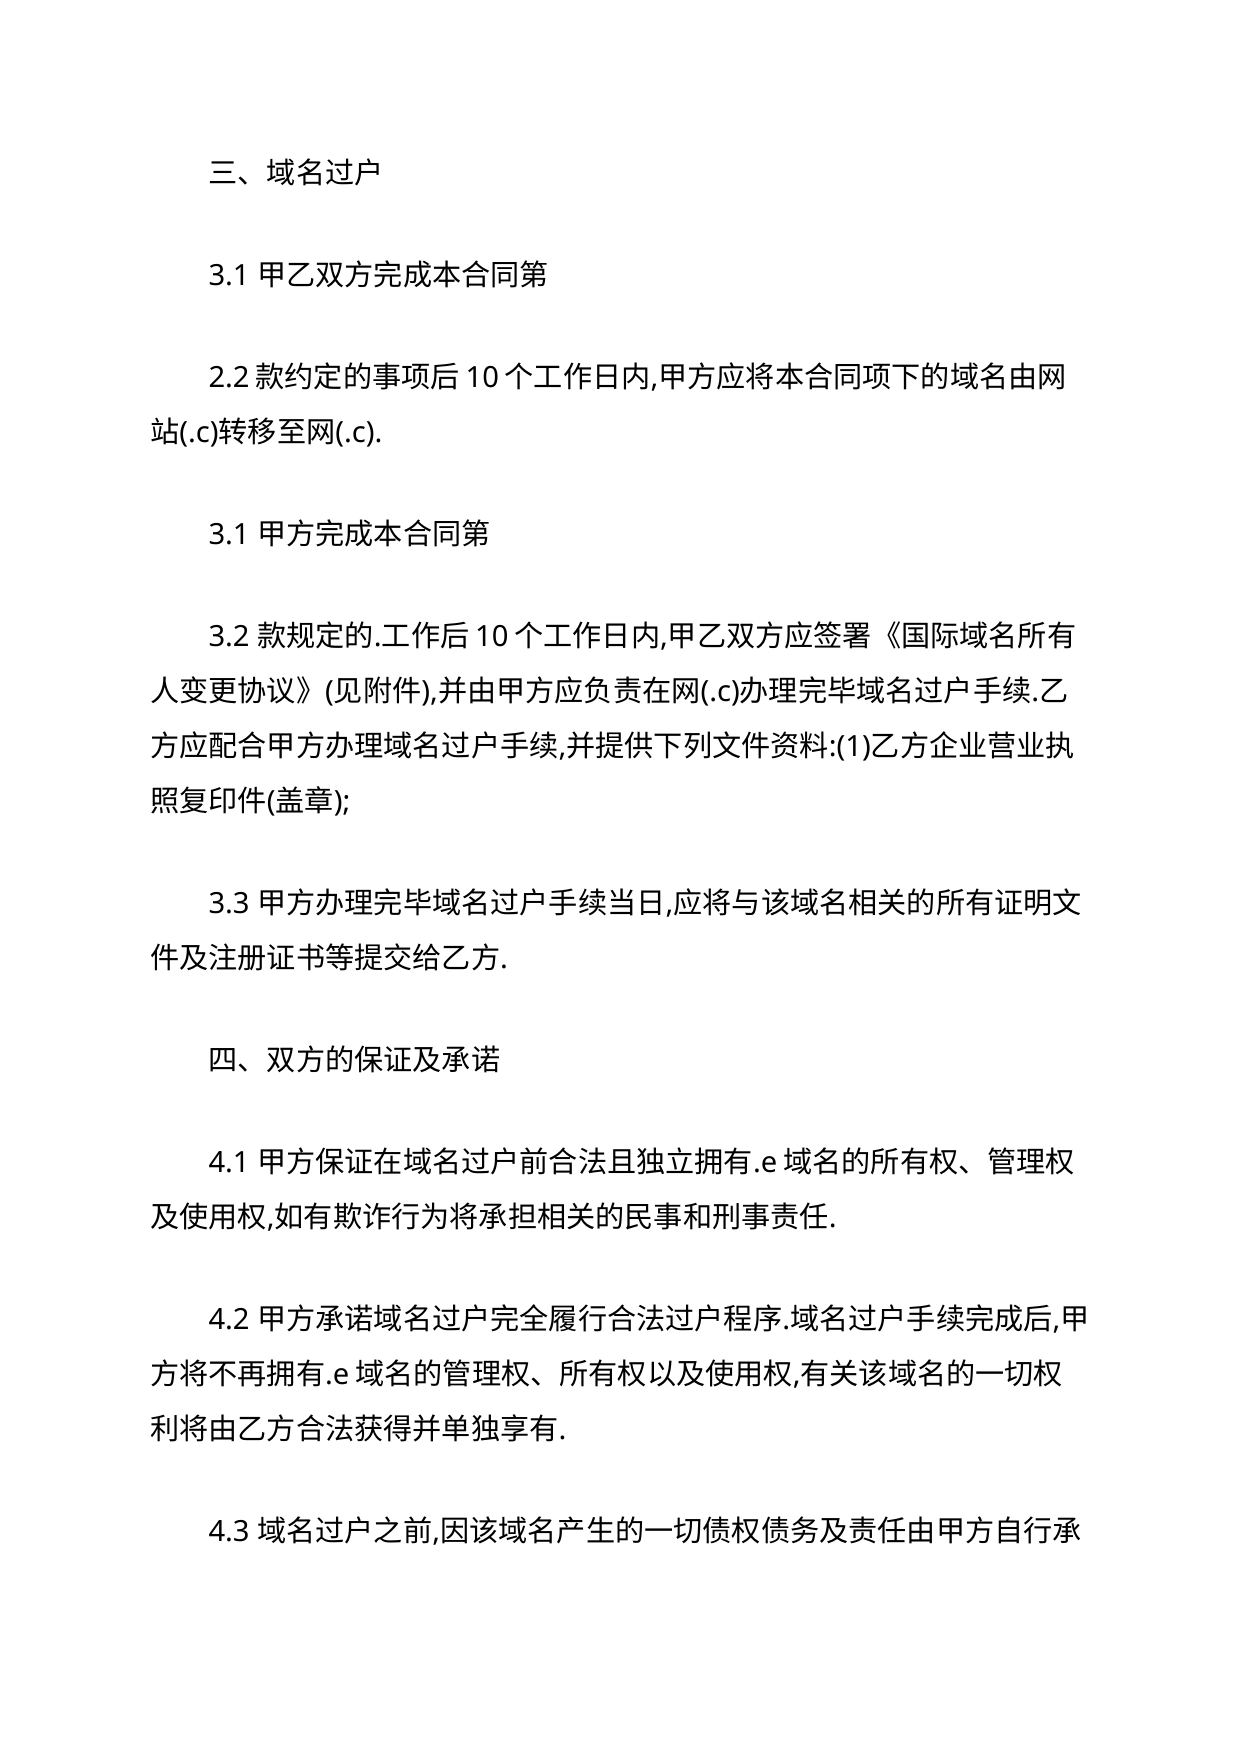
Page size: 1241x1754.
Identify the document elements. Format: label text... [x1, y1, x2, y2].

text 3.3 甲方办理完毕域名过户手续当日,应将与该域名相关的所有证明文件及注册证书等提交给乙方. [150, 880, 1090, 977]
text 4.2 甲方承诺域名过户完全履行合法过户程序.域名过户手续完成后,甲方将不再拥有.e域名的管理权、所有权以及使用权,有关该域名的一切权利将由乙方合法获得并单独享有. [150, 1295, 1090, 1448]
text 4.1 甲方保证在域名过户前合法且独立拥有.e域名的所有权、管理权及使用权,如有欺诈行为将承担相关的民事和刑事责任. [150, 1138, 1090, 1236]
text 3.2 款规定的.工作后10个工作日内,甲乙双方应签署《国际域名所有人变更协议》(见附件),并由甲方应负责在网(.c)办理完毕域名过户手续.乙方应配合甲方办理域名过户手续,并提供下列文件资料:(1)乙方企业营业执照复印件(盖章); [150, 613, 1090, 820]
text 三、域名过户 [150, 150, 1090, 192]
text 3.1 甲乙双方完成本合同第 [150, 252, 1090, 294]
text 四、双方的保证及承诺 [150, 1037, 1090, 1079]
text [150, 1507, 1090, 1550]
text 3.1 甲方完成本合同第 [150, 511, 1090, 553]
text 2.2款约定的事项后10个工作日内,甲方应将本合同项下的域名由网站(.c)转移至网(.c). [150, 354, 1090, 451]
